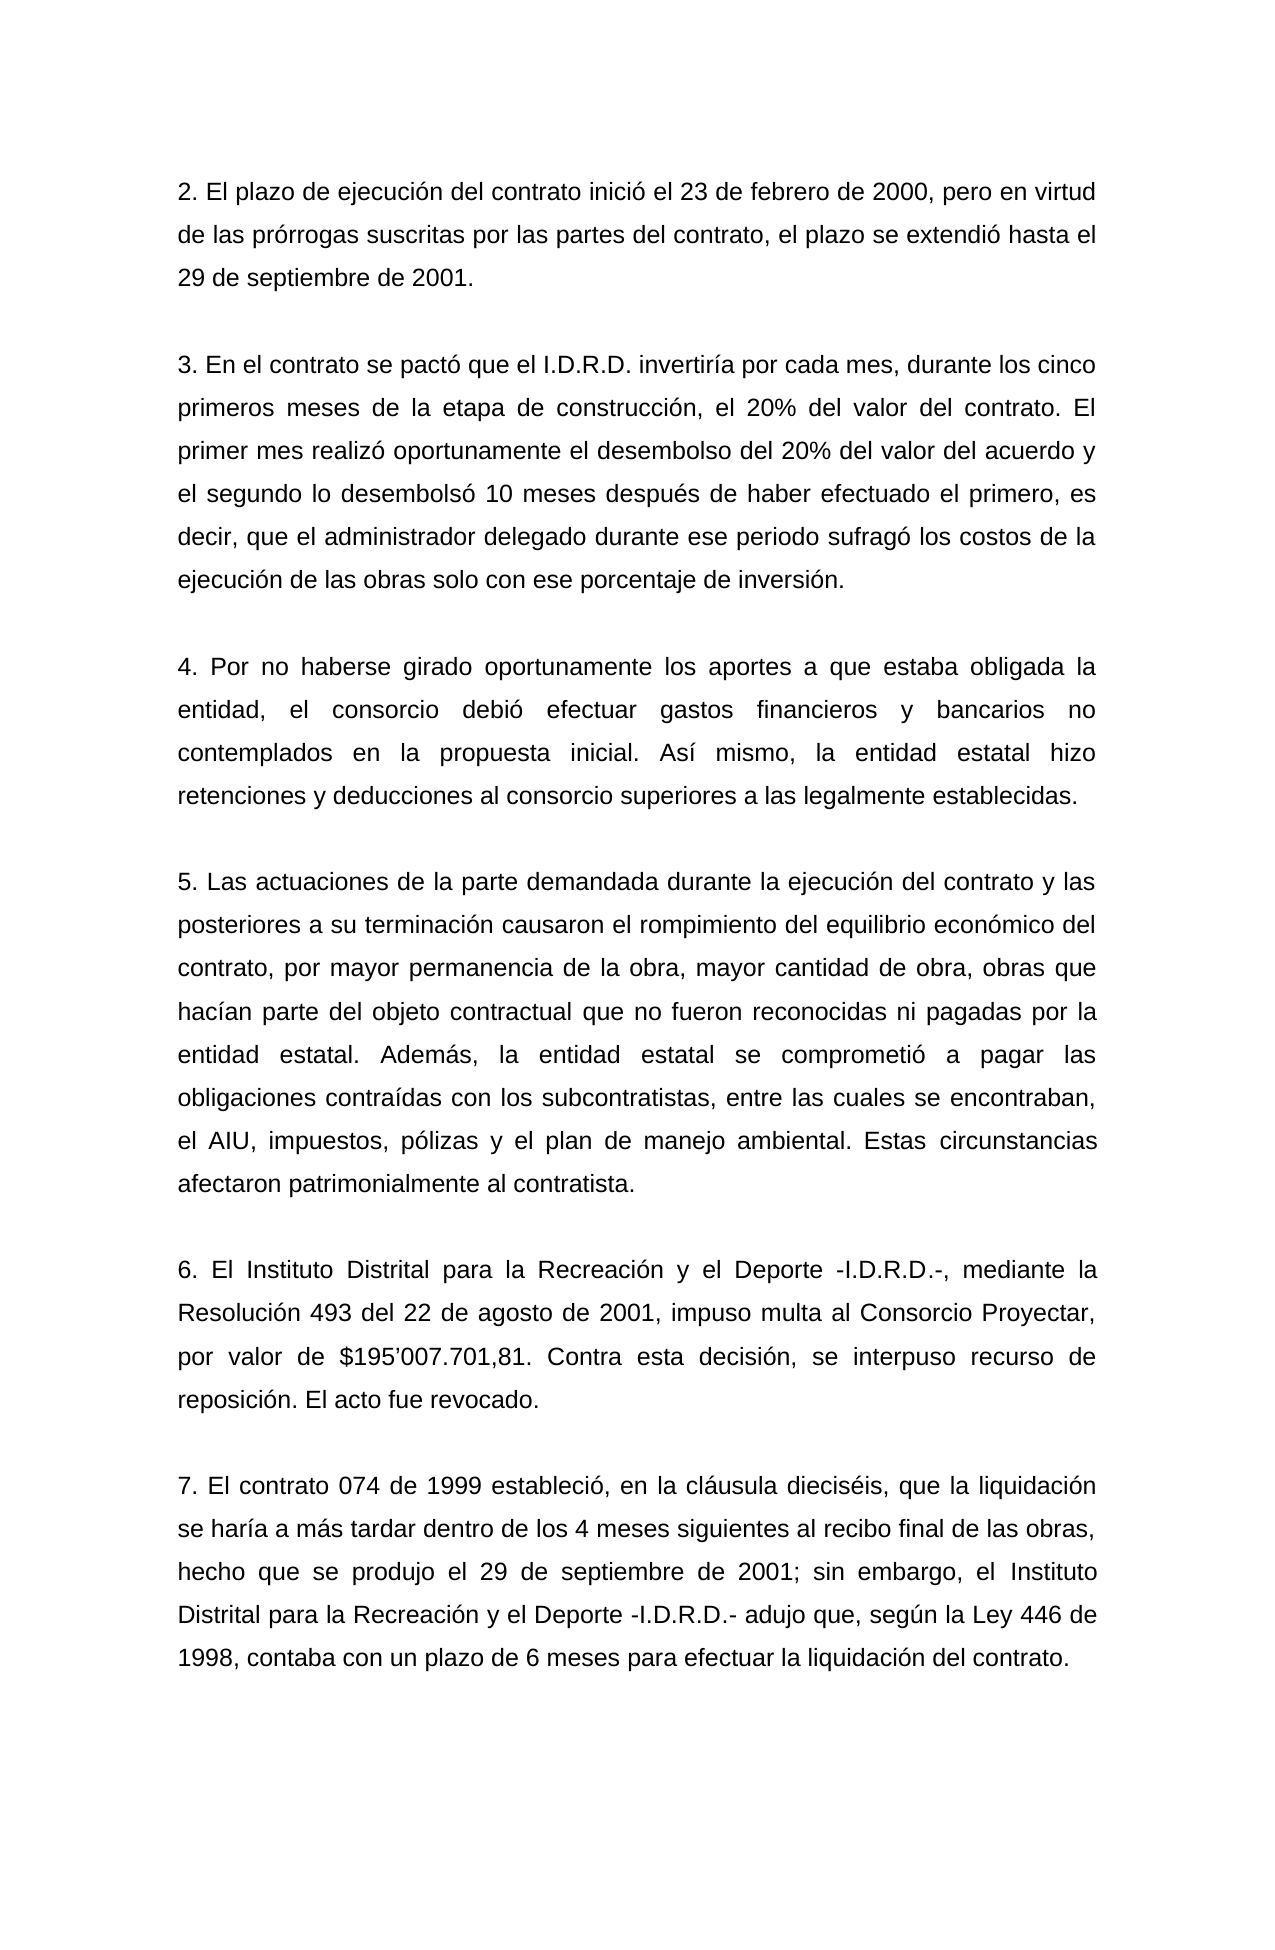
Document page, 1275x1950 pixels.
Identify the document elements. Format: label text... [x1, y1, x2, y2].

text 2. El plazo de ejecución del contrato inició el 23 de febrero de 2000, pero en virtud de las prórrogas suscritas por las partes del contrato, el plazo se extendió hasta el 29 de septiembre de 2001. [177, 177, 1098, 292]
text 5. Las actuaciones de la parte demandada durante la ejecución del contrato y las posteriores a su terminación causaron el rompimiento del equilibrio económico del contrato, por mayor permanencia de la obra, mayor cantidad de obra, obras que hacían parte del objeto contractual que no fueron reconocidas ni pagadas por la entidad estatal. Además, la entidad estatal se comprometió a pagar las obligaciones contraídas con los subcontratistas, entre las cuales se encontraban, el AIU, impuestos, pólizas y el plan de manejo ambiental. Estas circunstancias afectaron patrimonialmente al contratista. [177, 867, 1098, 1198]
text 7. El contrato 074 de 1999 estableció, en la cláusula dieciséis, que la liquidación se haría a más tardar dentro de los 4 meses siguientes al recibo final de las obras, hecho que se produjo el 29 de septiembre de 2001; sin embargo, el Instituto Distrital para la Recreación y el Deporte -I.D.R.D.- adujo que, según la Ley 446 de 1998, contaba con un plazo de 6 meses para efectuar la liquidación del contrato. [177, 1471, 1098, 1672]
text 6. El Instituto Distrital para la Recreación y el Deporte -I.D.R.D.-, mediante la Resolución 493 del 22 de agosto de 2001, impuso multa al Consorcio Proyectar, por valor de $195’007.701,81. Contra esta decisión, se interpuso recurso de reposición. El acto fue revocado. [177, 1255, 1098, 1413]
text 3. En el contrato se pactó que el I.D.R.D. invertiría por cada mes, durante los cinco primeros meses de la etapa de construcción, el 20% del valor del contrato. El primer mes realizó oportunamente el desembolso del 20% del valor del acuerdo y el segundo lo desembolsó 10 meses después de haber efectuado el primero, es decir, que el administrador delegado durante ese periodo sufragó los costos de la ejecución de las obras solo con ese porcentaje de inversión. [177, 350, 1098, 594]
text 4. Por no haberse girado oportunamente los aportes a que estaba obligada la entidad, el consorcio debió efectuar gastos financieros y bancarios no contemplados en la propuesta inicial. Así mismo, la entidad estatal hizo retenciones y deducciones al consorcio superiores a las legalmente establecidas. [177, 652, 1098, 810]
